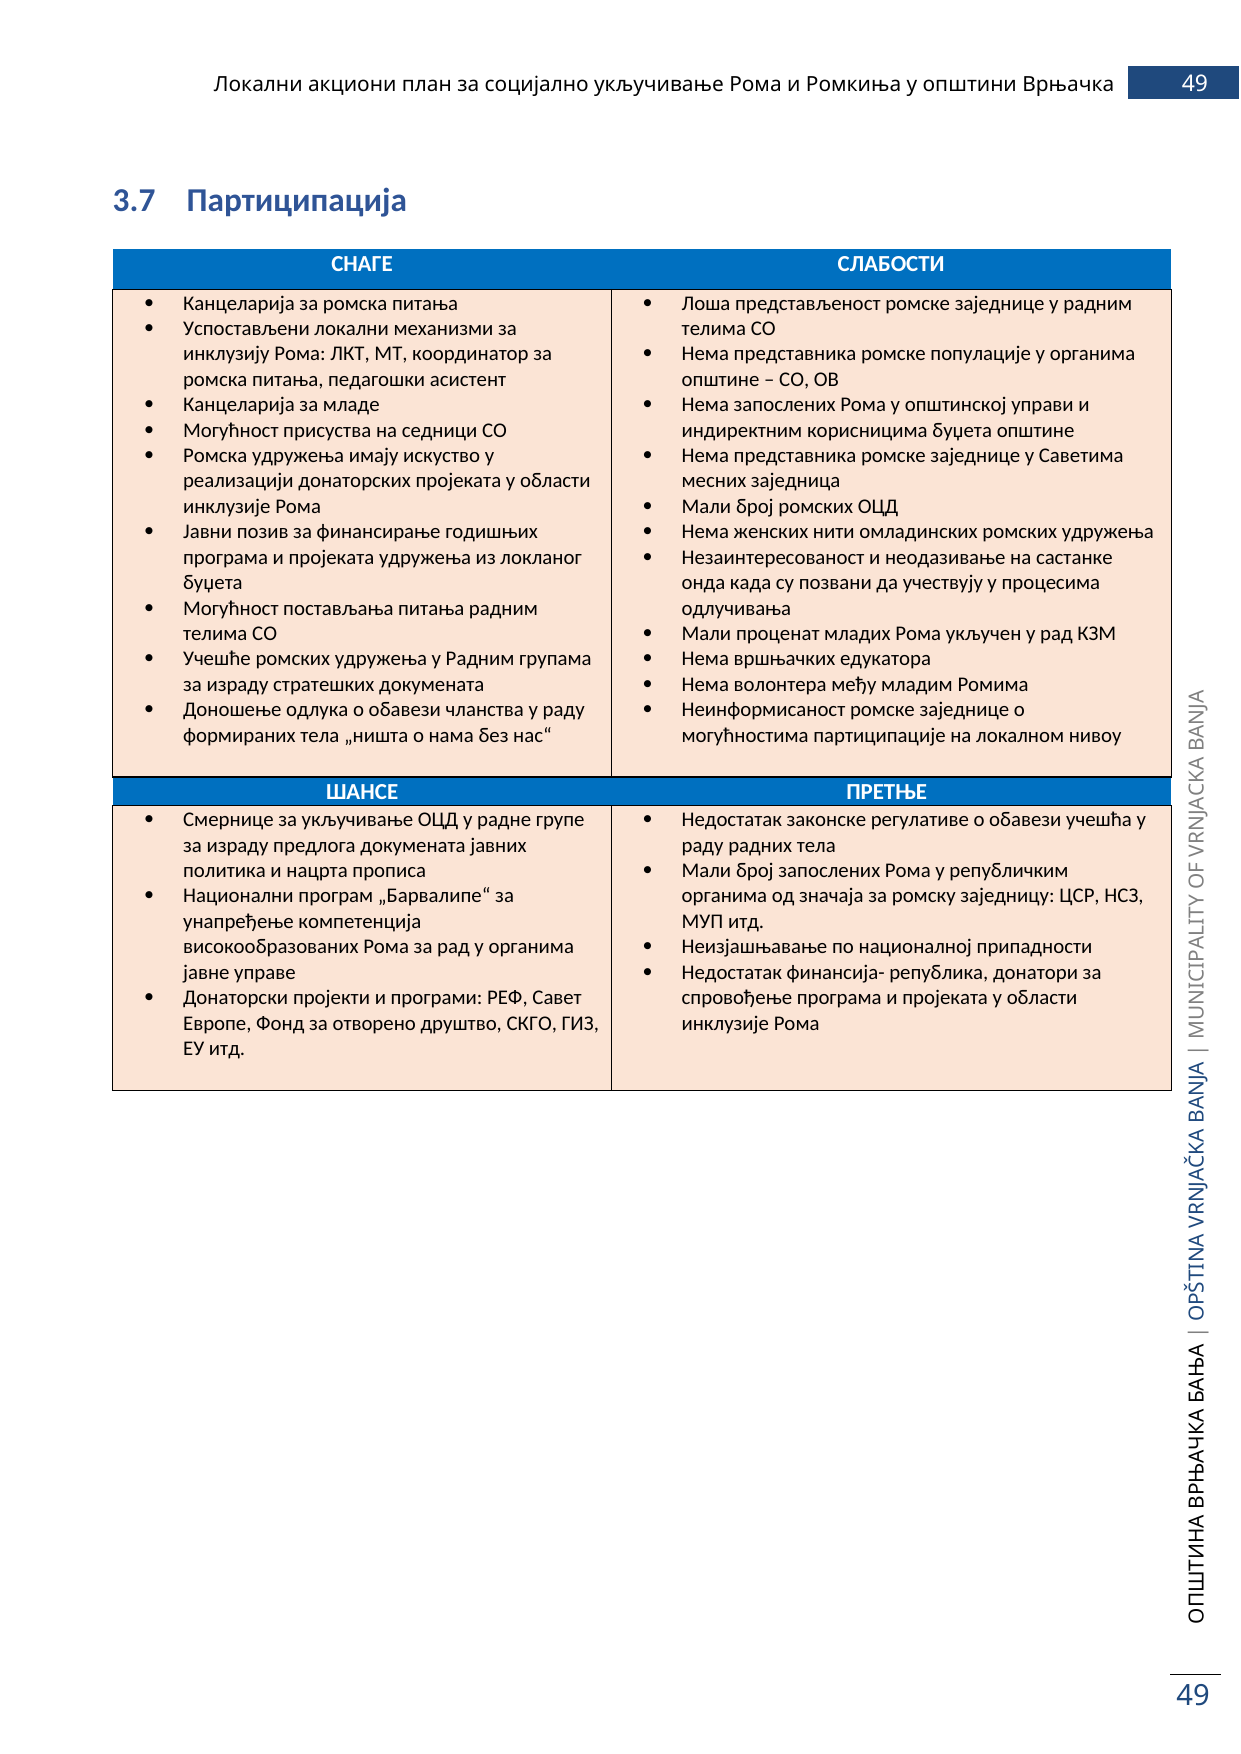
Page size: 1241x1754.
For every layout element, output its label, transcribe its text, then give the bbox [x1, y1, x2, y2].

table_header СНАГЕ [113, 249, 611, 289]
text 3.7 Партиципација [112, 179, 1128, 220]
table_cell ШАНСЕ [113, 778, 611, 805]
table_cell Смернице за укључивање ОЦД у радне групе за израду предлога докумената јавних политика и нацрта прописа Национални програм „Барвалипе“ за унапређење компетенција високообразованих Рома за рад у органима јавне управе Донаторски пројекти и програми: РЕФ, Савет Европе, Фонд за отворено друштво, СКГО, ГИЗ, ЕУ итд. [113, 806, 611, 1090]
table_cell Недостатак законске регулативе о обавези учешћа у раду радних тела Мали број запослених Рома у републичким органима од значаја за ромску заједницу: ЦСР, НСЗ, МУП итд. Неизјашњавање по националној припадности Недостатак финансија- република, донатори за спровођење програма и пројеката у области инклузије Рома [612, 806, 1171, 1090]
table_cell Канцеларија за ромска питања Успостављени локални механизми за инклузију Рома: ЛКТ, МТ, координатор за ромска питања, педагошки асистент Канцеларија за младе Могућност присуства на седници СО Ромска удружења имају искуство у реализацији донаторских пројеката у области инклузије Рома Јавни позив за финансирање годишњих програма и пројеката удружења из локланог буџета Могућност постављања питања радним телима СО Учешће ромских удружења у Радним групама за израду стратешких докумената Доношење одлука о обавези чланства у раду формираних тела „ништа о нама без нас“ [113, 290, 611, 776]
table_header СЛАБОСТИ [611, 249, 1171, 289]
table_cell ПРЕТЊЕ [611, 778, 1171, 805]
table_cell Лоша представљеност ромске заједнице у радним телима СО Нема представника ромске популације у органима општине – СО, ОВ Нема запослених Рома у општинској управи и индиректним корисницима буџета општине Нема представника ромске заједнице у Саветима месних заједница Мали број ромских ОЦД Нема женских нити омладинских ромских удружења Незаинтересованост и неодазивање на састанке онда када су позвани да учествују у процесима одлучивања Мали проценат младих Рома укључен у рад КЗМ Нема вршњачких едукатора Нема волонтера међу младим Ромима Неинформисаност ромске заједнице о могућностима партиципације на локалном нивоу [612, 290, 1171, 776]
